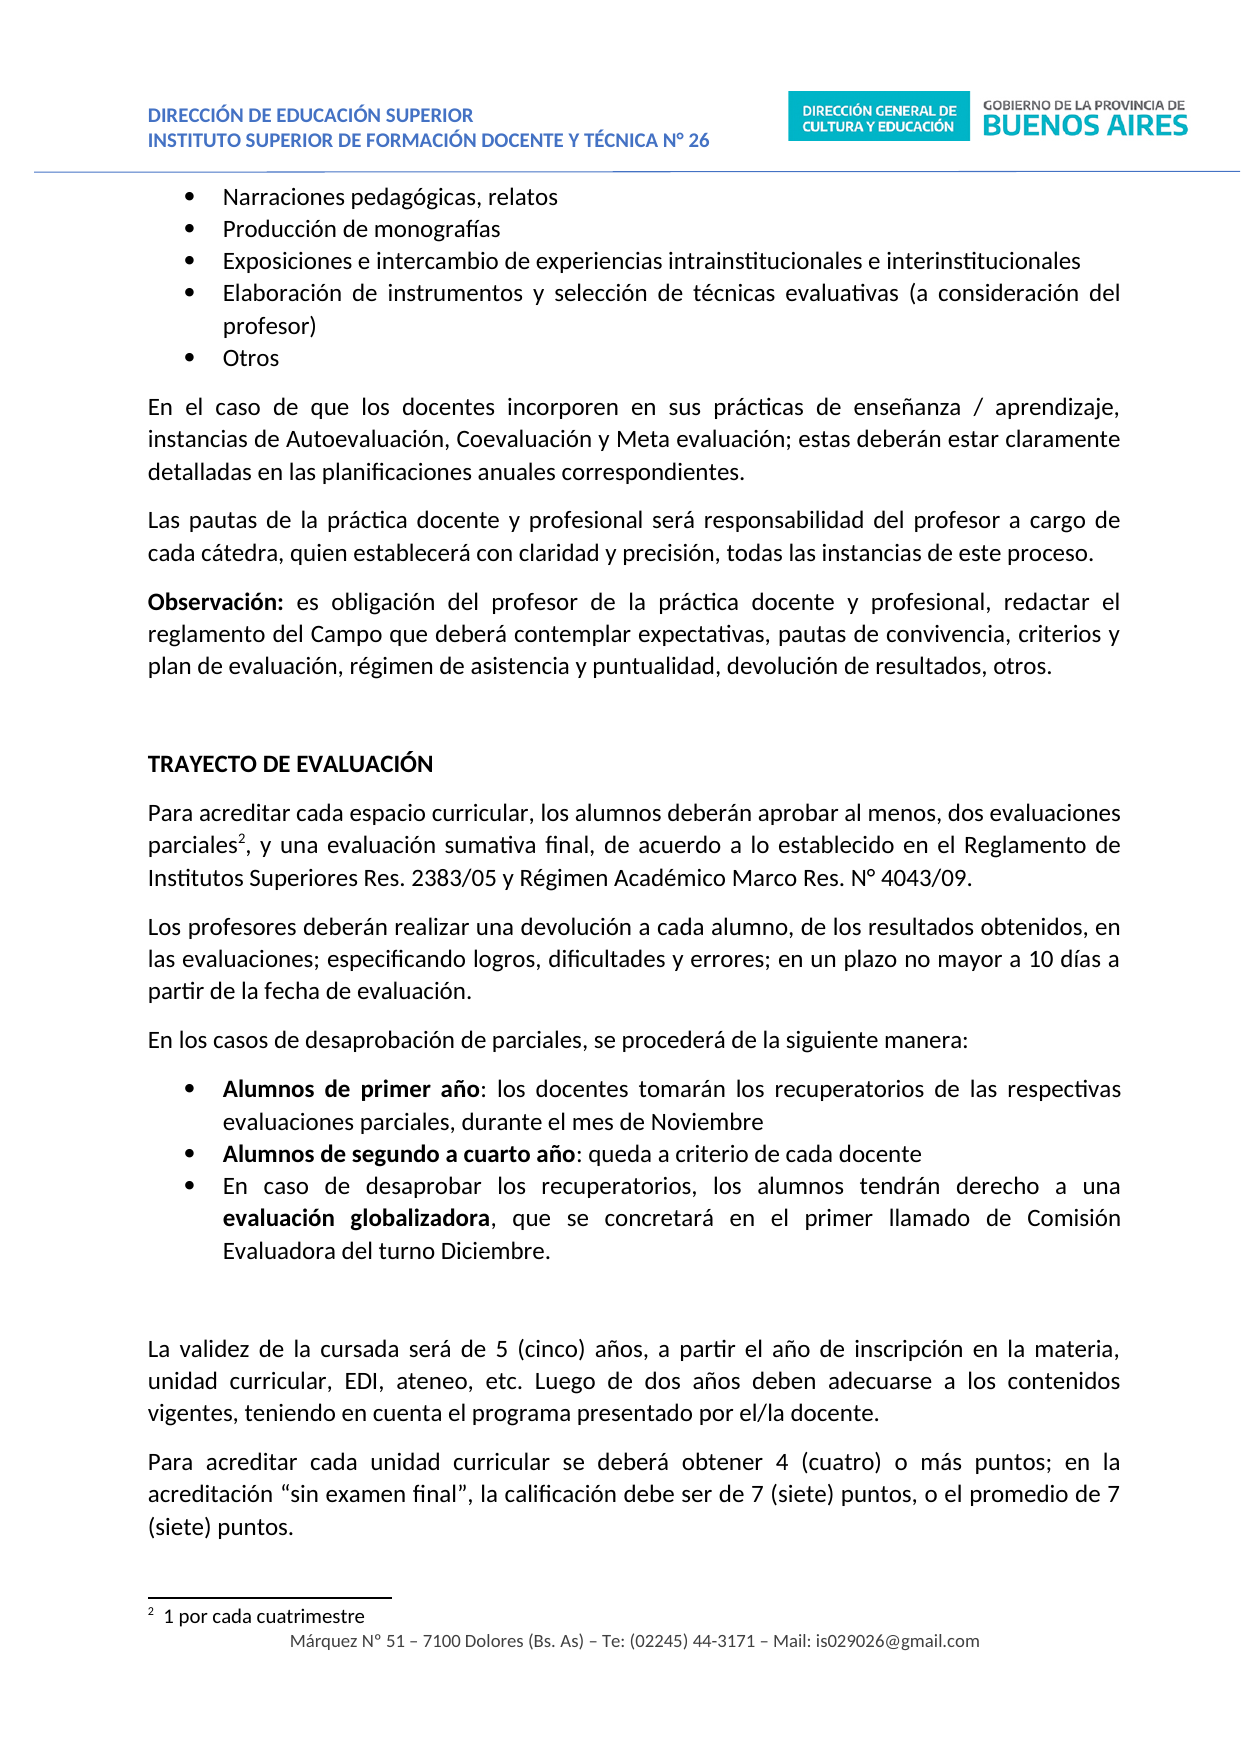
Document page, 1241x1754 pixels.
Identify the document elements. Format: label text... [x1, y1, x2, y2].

text Las pautas de la práctica docente y profesional será responsabilidad del profesor a cargo de cada cátedra, quien establecerá con claridad y precisión, todas las instancias de este proceso. [148, 505, 1122, 567]
list En caso de desaprobar los recuperatorios, los alumnos tendrán derecho a una evaluación globalizadora, que se concretará en el primer llamado de Comisión Evaluadora del turno Diciembre. [185, 1170, 1122, 1265]
list Narraciones pedagógicas, relatos [185, 181, 1122, 211]
text En los casos de desaprobación de parciales, se procederá de la siguiente manera: [148, 1024, 1122, 1055]
text Para acreditar cada unidad curricular se deberá obtener 4 (cuatro) o más puntos; en la acreditación “sin examen final”, la calificación debe ser de 7 (siete) puntos, o el promedio de 7 (siete) puntos. [148, 1446, 1122, 1541]
list Otros [185, 342, 1122, 373]
text Observación: es obligación del profesor de la práctica docente y profesional, redactar el reglamento del Campo que deberá contemplar expectativas, pautas de convivencia, criterios y plan de evaluación, régimen de asistencia y puntualidad, devolución de resultados, otros. [148, 586, 1122, 681]
list Alumnos de segundo a cuarto año: queda a criterio de cada docente [185, 1138, 1122, 1168]
picture [788, 91, 1192, 141]
text Para acreditar cada espacio curricular, los alumnos deberán aprobar al menos, dos evaluaciones parciales, y una evaluación sumativa final, de acuerdo a lo establecido en el Reglamento de Institutos Superiores Res. 2383/05 y Régimen Académico Marco Res. N° 4043/09. [148, 797, 1122, 892]
list Exposiciones e intercambio de experiencias intrainstitucionales e interinstitucionales [185, 245, 1122, 276]
text TRAYECTO DE EVALUACIÓN [148, 748, 1122, 779]
list Elaboración de instrumentos y selección de técnicas evaluativas (a consideración del profesor) [185, 278, 1122, 340]
list Alumnos de primer año: los docentes tomarán los recuperatorios de las respectivas evaluaciones parciales, durante el mes de Noviembre [185, 1073, 1122, 1136]
list Producción de monografías [185, 213, 1122, 243]
text La validez de la cursada será de 5 (cinco) años, a partir el año de inscripción en la materia, unidad curricular, EDI, ateneo, etc. Luego de dos años deben adecuarse a los contenidos vigentes, teniendo en cuenta el programa presentado por el/la docente. [148, 1333, 1122, 1428]
text En el caso de que los docentes incorporen en sus prácticas de enseñanza / aprendizaje, instancias de Autoevaluación, Coevaluación y Meta evaluación; estas deberán estar claramente detalladas en las planificaciones anuales correspondientes. [148, 391, 1122, 486]
text Los profesores deberán realizar una devolución a cada alumno, de los resultados obtenidos, en las evaluaciones; especificando logros, dificultades y errores; en un plazo no mayor a 10 días a partir de la fecha de evaluación. [148, 911, 1122, 1006]
